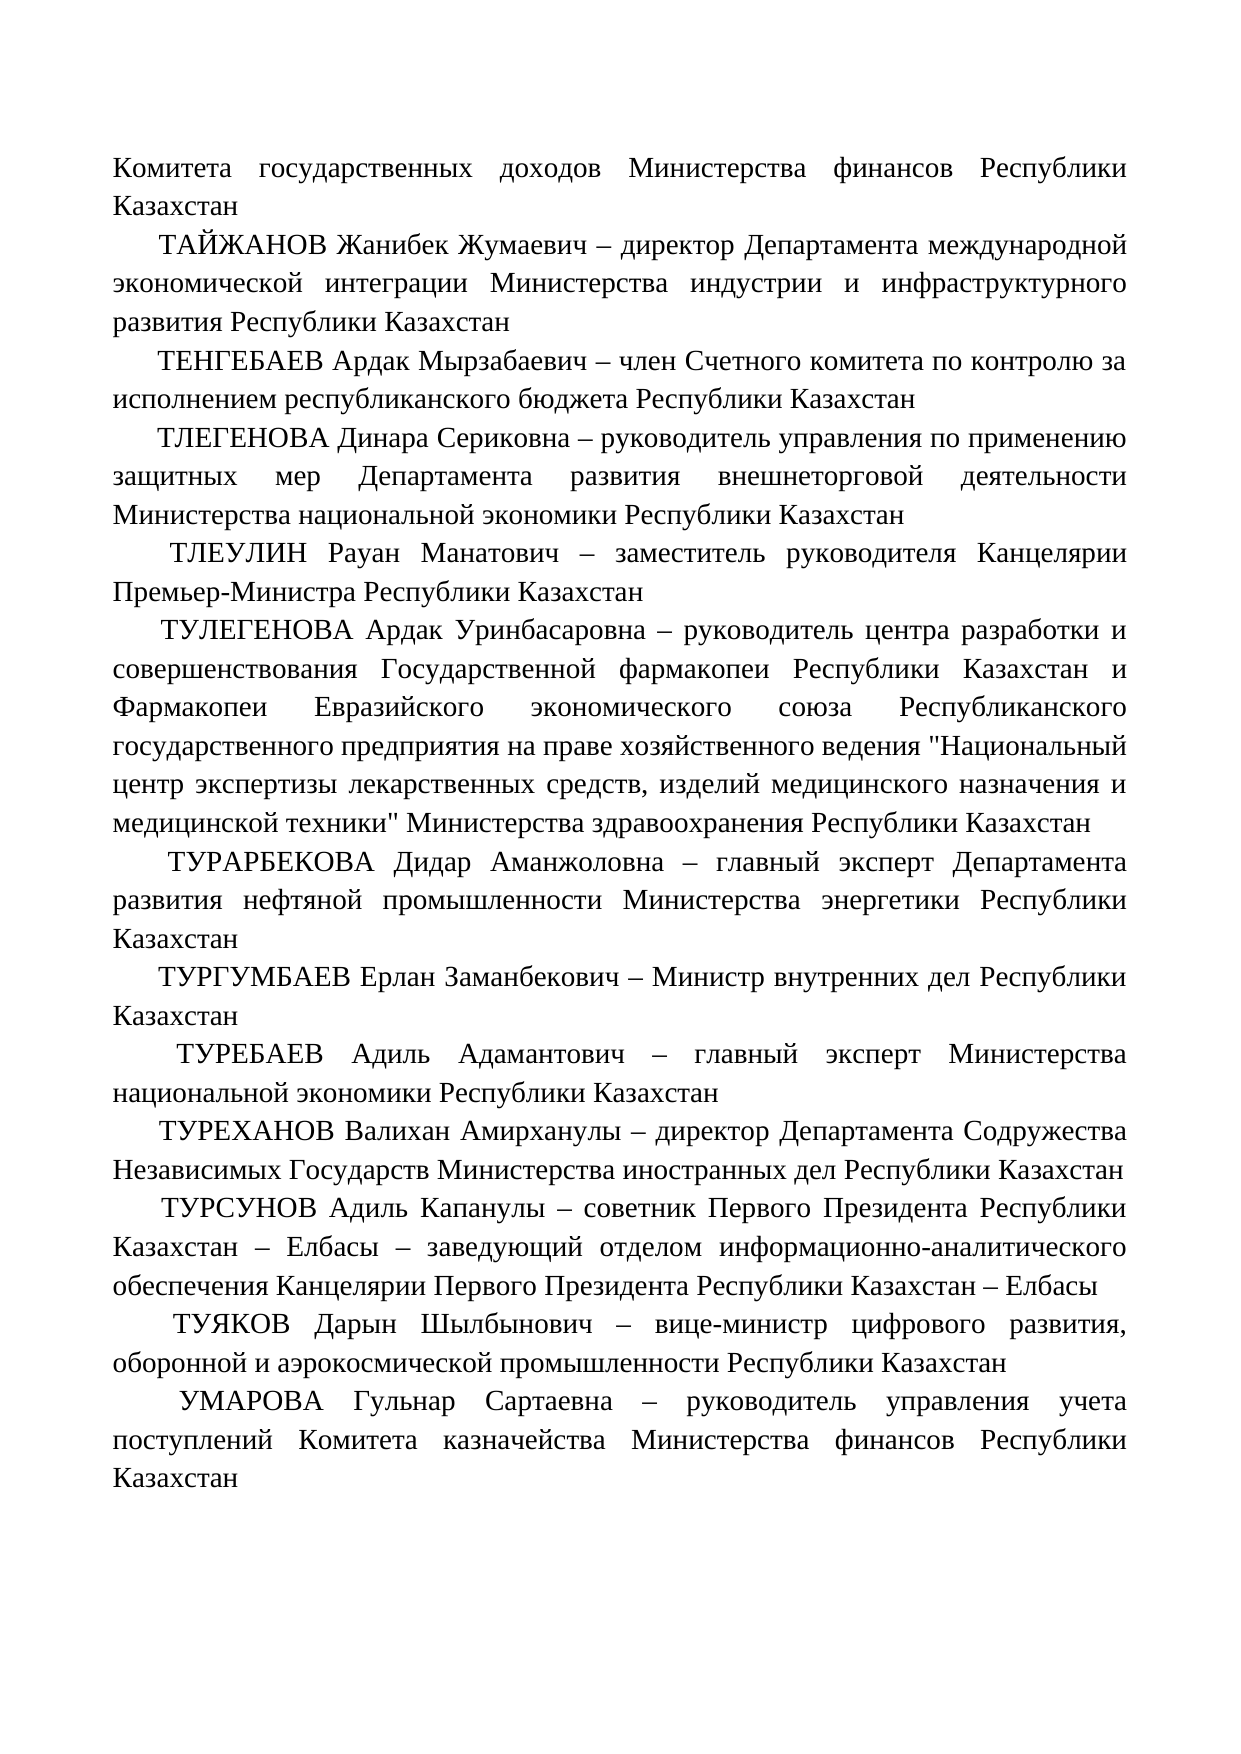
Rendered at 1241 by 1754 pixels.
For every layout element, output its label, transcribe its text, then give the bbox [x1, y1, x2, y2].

text ТУРАРБЕКОВА Дидар Аманжоловна – главный эксперт Департамента развития нефтяной промышленности Министерства энергетики Республики Казахстан [112, 844, 1128, 954]
text ТУРСУНОВ Адиль Капанулы – советник Первого Президента Республики Казахстан – Елбасы – заведующий отделом информационно-аналитического обеспечения Канцелярии Первого Президента Республики Казахстан – Елбасы [112, 1191, 1128, 1301]
text ТУРЕБАЕВ Адиль Адамантович – главный эксперт Министерства национальной экономики Республики Казахстан [112, 1036, 1128, 1108]
text ТУРЕХАНОВ Валихан Амирханулы – директор Департамента Содружества Независимых Государств Министерства иностранных дел Республики Казахстан [112, 1113, 1128, 1186]
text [112, 150, 1128, 222]
text ТЛЕГЕНОВА Динара Сериковна – руководитель управления по применению защитных мер Департамента развития внешнеторговой деятельности Министерства национальной экономики Республики Казахстан [112, 420, 1128, 530]
text ТАЙЖАНОВ Жанибек Жумаевич – директор Департамента международной экономической интеграции Министерства индустрии и инфраструктурного развития Республики Казахстан [112, 227, 1128, 338]
text УМАРОВА Гульнар Сартаевна – руководитель управления учета поступлений Комитета казначейства Министерства финансов Республики Казахстан [112, 1383, 1128, 1494]
text ТУЯКОВ Дарын Шылбынович – вице-министр цифрового развития, оборонной и аэрокосмической промышленности Республики Казахстан [112, 1306, 1128, 1378]
text ТЛЕУЛИН Рауан Манатович – заместитель руководителя Канцелярии Премьер-Министра Республики Казахстан [112, 535, 1128, 607]
text ТЕНГЕБАЕВ Ардак Мырзабаевич – член Счетного комитета по контролю за исполнением республиканского бюджета Республики Казахстан [112, 343, 1128, 415]
text ТУРГУМБАЕВ Ерлан Заманбекович – Министр внутренних дел Республики Казахстан [112, 959, 1128, 1031]
text ТУЛЕГЕНОВА Ардак Уринбасаровна – руководитель центра разработки и совершенствования Государственной фармакопеи Республики Казахстан и Фармакопеи Евразийского экономического союза Республиканского государственного предприятия на праве хозяйственного ведения "Национальный центр экспертизы лекарственных средств, изделий медицинского назначения и медицинской техники" Министерства здравоохранения Республики Казахстан [112, 612, 1128, 839]
